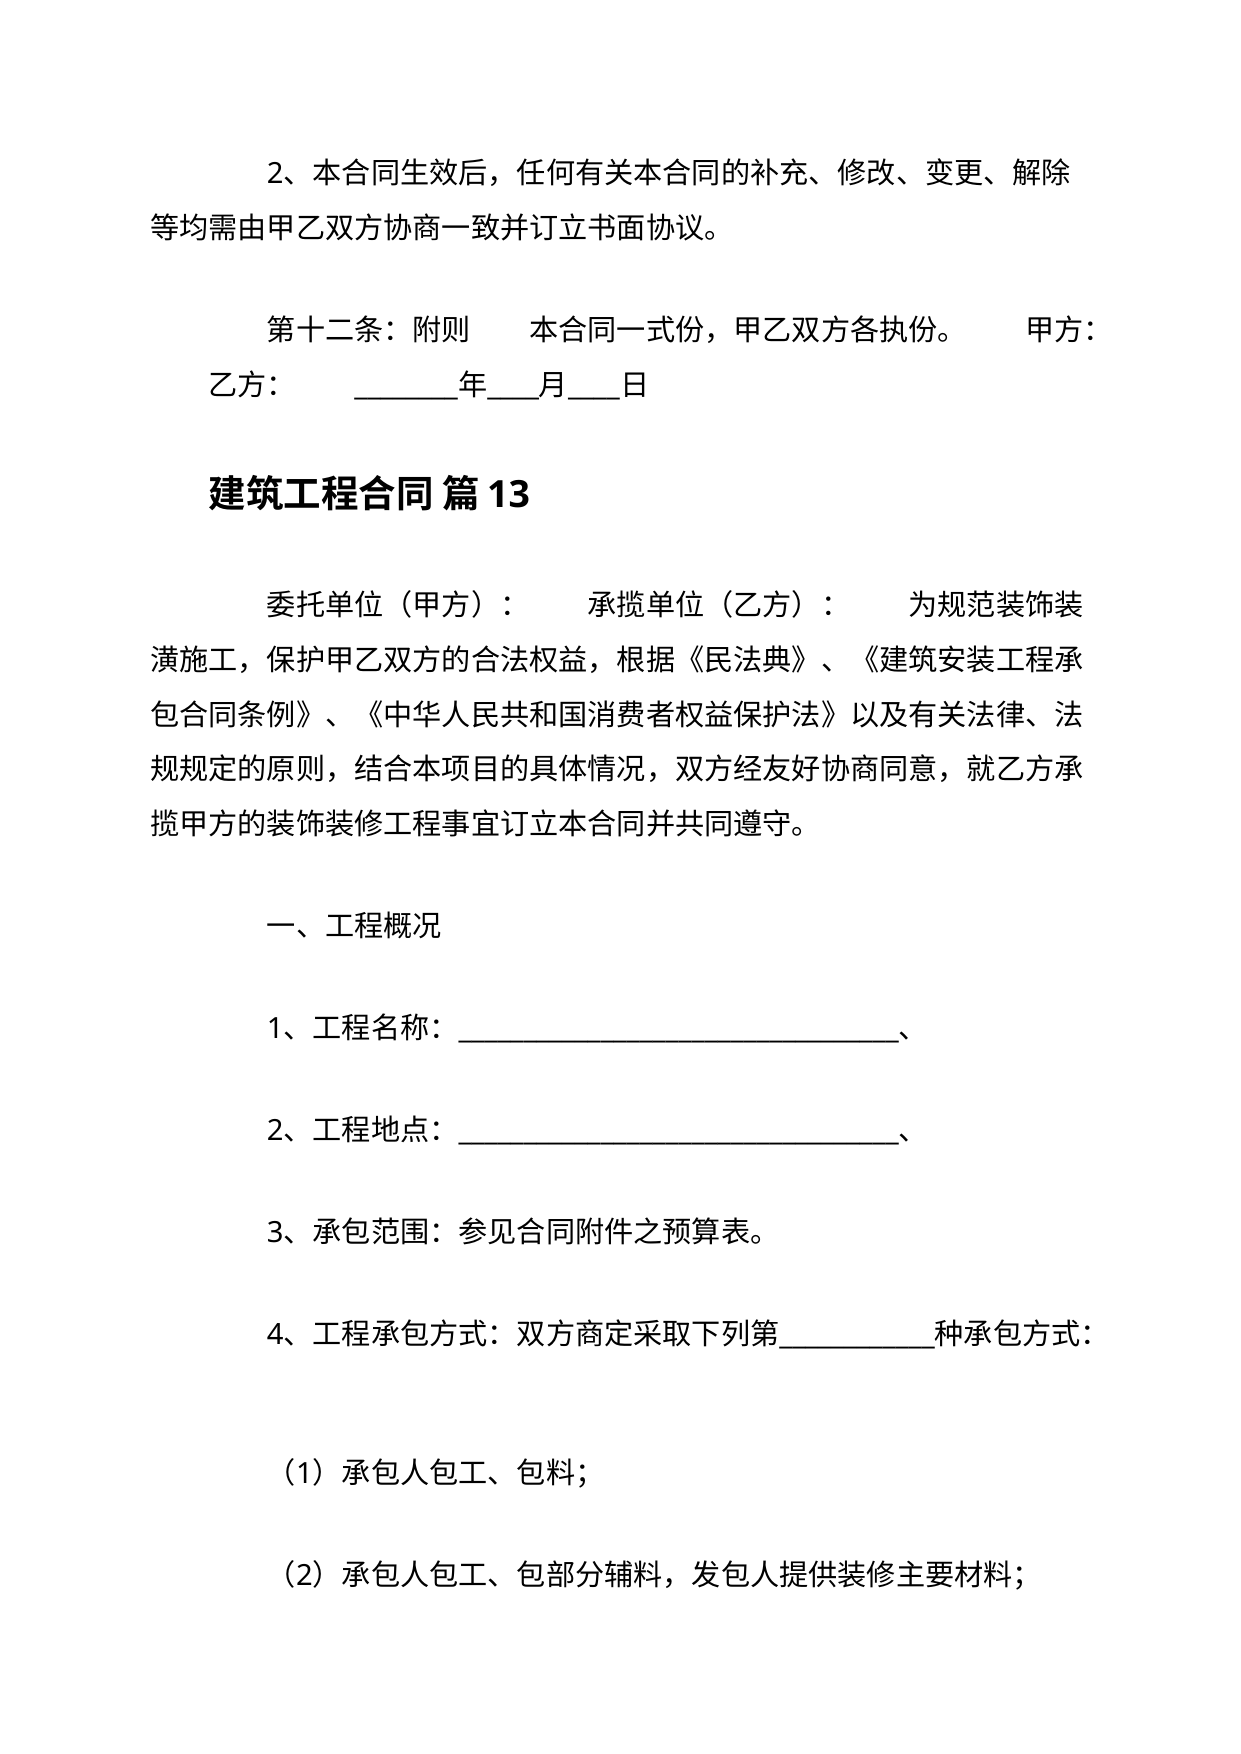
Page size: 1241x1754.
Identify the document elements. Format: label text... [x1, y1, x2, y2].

text 2、工程地点：__________________________________、 [150, 1106, 1090, 1149]
text 委托单位（甲方）： 承揽单位（乙方）： 为规范装饰装潢施工，保护甲乙双方的合法权益，根据《民法典》、《建筑安装工程承包合同条例》、《中华人民共和国消费者权益保护法》以及有关法律、法规规定的原则，结合本项目的具体情况，双方经友好协商同意，就乙方承揽甲方的装饰装修工程事宜订立本合同并共同遵守。 [150, 581, 1090, 843]
text 建筑工程合同 篇13 [150, 464, 1090, 518]
text 一、工程概况 [150, 903, 1090, 945]
text 2、本合同生效后，任何有关本合同的补充、修改、变更、解除等均需由甲乙双方协商一致并订立书面协议。 [150, 150, 1090, 247]
text 4、工程承包方式：双方商定采取下列第____________种承包方式： [150, 1310, 1090, 1394]
text 1、工程名称：__________________________________、 [150, 1004, 1090, 1047]
text （1）承包人包工、包料； [150, 1449, 1090, 1492]
text （2）承包人包工、包部分辅料，发包人提供装修主要材料； [150, 1551, 1090, 1594]
text 第十二条：附则 本合同一式份，甲乙双方各执份。 甲方： 乙方： ________年____月____日 [150, 307, 1090, 404]
text 3、承包范围：参见合同附件之预算表。 [150, 1208, 1090, 1251]
